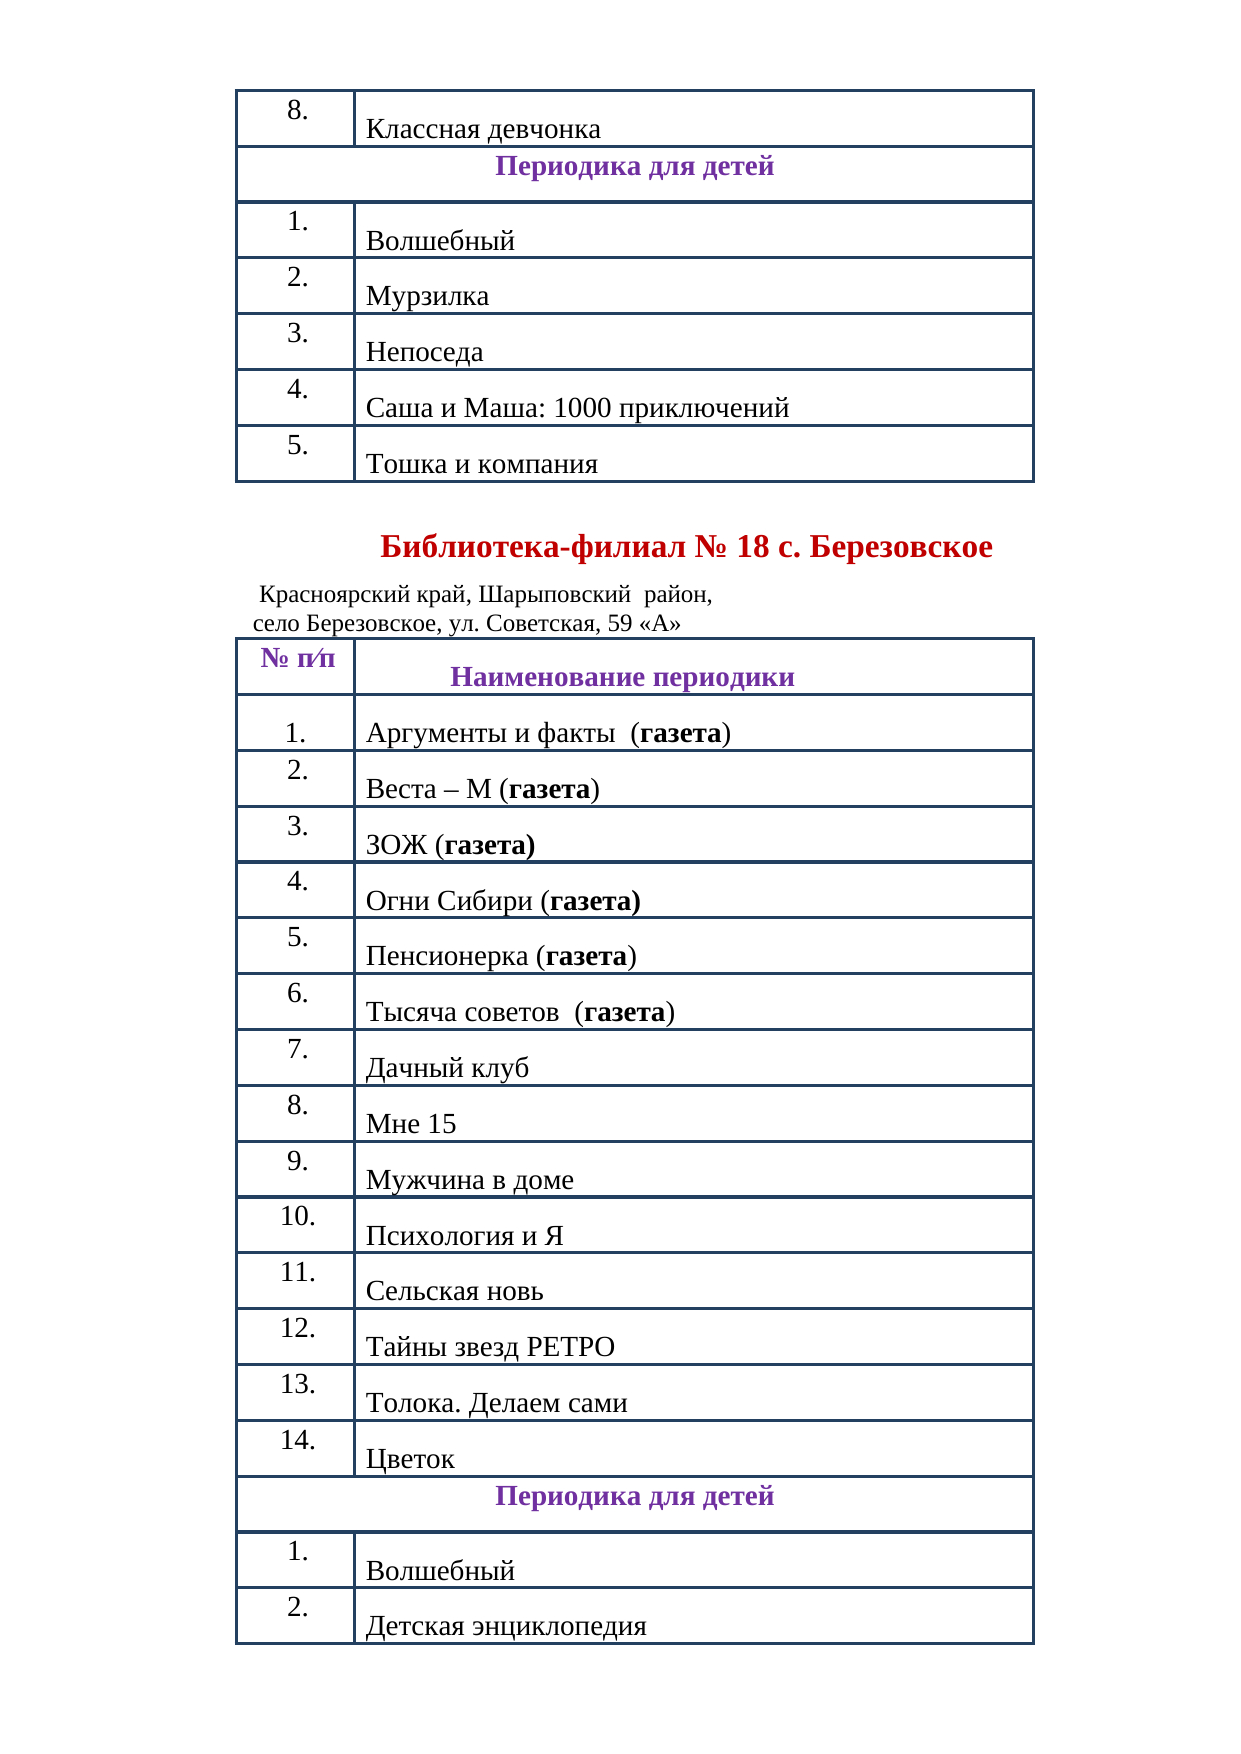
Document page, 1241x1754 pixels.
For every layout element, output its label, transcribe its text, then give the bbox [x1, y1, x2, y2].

table_cell 4. [238, 864, 353, 916]
table_cell Классная девчонка [356, 92, 1032, 144]
table_cell № п∕п [238, 640, 353, 693]
table_cell 1. [238, 204, 353, 256]
table_cell Толока. Делаем сами [356, 1366, 1032, 1419]
table_cell Тошка и компания [356, 427, 1032, 479]
table_cell 2. [238, 752, 353, 804]
table_cell Волшебный [356, 1534, 1032, 1586]
table_cell 4. [238, 371, 353, 424]
table_cell 7. [238, 1031, 353, 1084]
table_header Библиотека-филиал № 18 с. Березовское [236, 527, 1137, 565]
table_cell Тайны звезд РЕТРО [356, 1310, 1032, 1363]
table_cell 8. [238, 92, 353, 144]
table_cell Психология и Я [356, 1199, 1032, 1251]
table_cell 10. [238, 1199, 353, 1251]
table_cell 6. [238, 975, 353, 1028]
table_cell Тысяча советов (газета) [356, 975, 1032, 1028]
table_cell 2. [238, 259, 353, 312]
table_cell 8. [238, 1087, 353, 1139]
table_cell 9. [238, 1143, 353, 1195]
table_cell Дачный клуб [356, 1031, 1032, 1084]
table_cell 1. [238, 696, 353, 749]
table_cell 11. [238, 1254, 353, 1307]
table_cell Мурзилка [356, 259, 1032, 312]
table_cell 13. [238, 1366, 353, 1419]
table_cell Цветок [356, 1422, 1032, 1474]
table_cell Детская энциклопедия [356, 1589, 1032, 1642]
table_cell Веста – М (газета) [356, 752, 1032, 804]
table_cell Мне 15 [356, 1087, 1032, 1139]
table_cell 3. [238, 315, 353, 368]
table_cell 3. [238, 808, 353, 860]
table_cell 2. [238, 1589, 353, 1642]
table_cell Огни Сибири (газета) [356, 864, 1032, 916]
table_cell Сельская новь [356, 1254, 1032, 1307]
table_cell 14. [238, 1422, 353, 1474]
table_cell Мужчина в доме [356, 1143, 1032, 1195]
table_cell Наименование периодики [356, 640, 1032, 693]
table_cell Непоседа [356, 315, 1032, 368]
table_cell Красноярский край, Шарыповский район, село Березовское, ул. Советская, 59 «А» [236, 565, 1137, 637]
table_cell 12. [238, 1310, 353, 1363]
table_cell ЗОЖ (газета) [356, 808, 1032, 860]
table_cell Аргументы и факты (газета) [356, 696, 1032, 749]
table_cell Периодика для детей [238, 148, 1032, 200]
table_cell Волшебный [356, 204, 1032, 256]
table_cell Саша и Маша: 1000 приключений [356, 371, 1032, 424]
table_cell Периодика для детей [238, 1478, 1032, 1530]
table_cell 5. [238, 919, 353, 972]
table_cell Пенсионерка (газета) [356, 919, 1032, 972]
table_cell 1. [238, 1534, 353, 1586]
table_cell 5. [238, 427, 353, 479]
